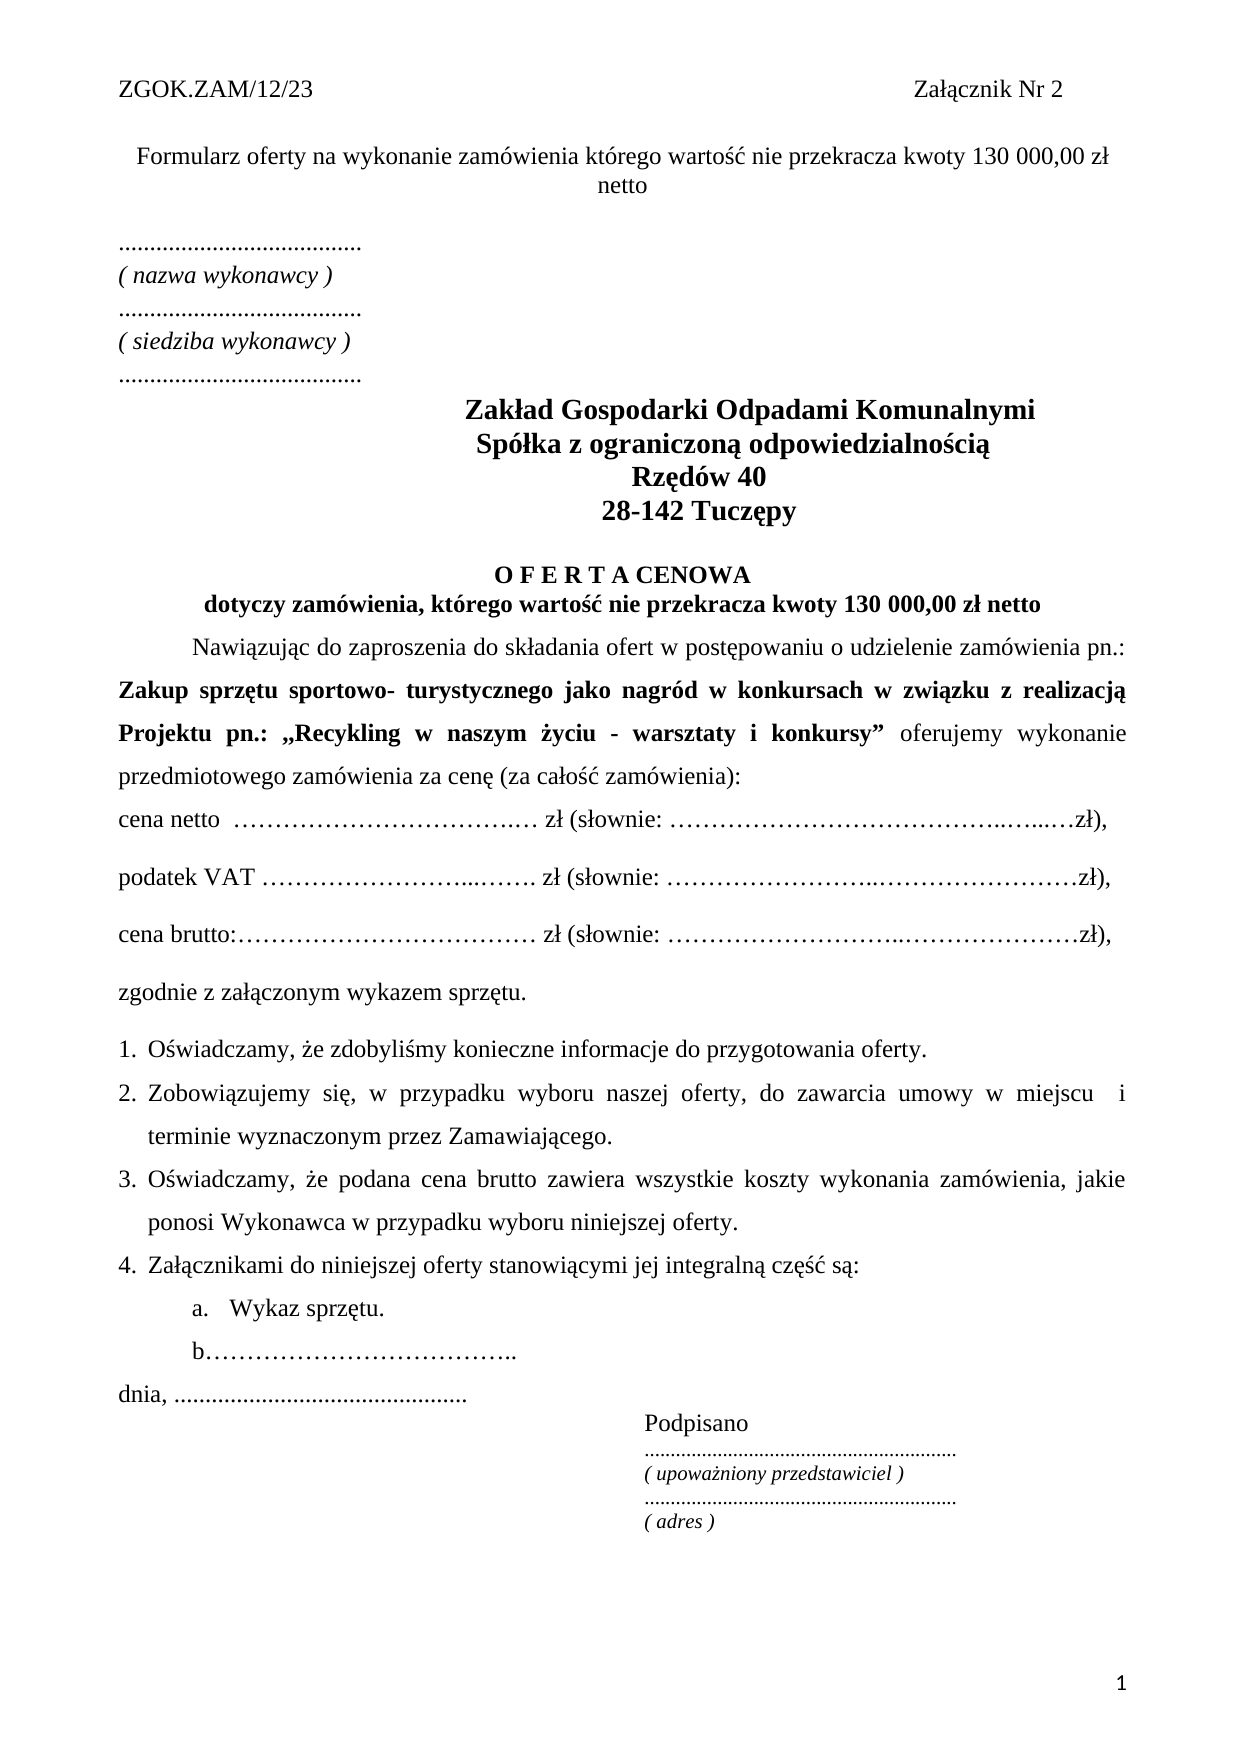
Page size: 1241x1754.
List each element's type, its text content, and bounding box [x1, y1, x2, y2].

text cena netto …………………………….… zł (słownie: …………………………………..…...…zł), [118, 804, 1127, 833]
text ( siedziba wykonawcy ) [118, 326, 1127, 355]
list Oświadczamy, że zdobyliśmy konieczne informacje do przygotowania oferty. [118, 1034, 1127, 1063]
text Nawiązując do zaproszenia do składania ofert w postępowaniu o udzielenie zamówienia pn.: Zakup sprzętu sportowo- turystycznego jako nagród w konkursach w związku z realizacją Projektu pn.: ,,Recykling w naszym życiu - warsztaty i konkursy” oferujemy wykonanie przedmiotowego zamówienia za cenę (za całość zamówienia): [118, 632, 1127, 790]
text b……………………………….. [118, 1336, 1127, 1365]
text 28-142 Tuczępy [118, 493, 1127, 527]
text cena brutto:……………………………… zł (słownie: ………………………..…………………zł), [118, 919, 1127, 948]
text ( adres ) [644, 1509, 1127, 1533]
text ( nazwa wykonawcy ) [118, 260, 1127, 289]
text Spółka z ograniczoną odpowiedzialnością [118, 426, 1127, 459]
text dnia, ............................................... [118, 1379, 1127, 1408]
text ( upoważniony przedstawiciel ) [644, 1461, 1127, 1485]
text zgodnie z załączonym wykazem sprzętu. [118, 977, 1127, 1006]
text ....................................... [118, 359, 1127, 388]
text Podpisano [644, 1408, 1127, 1437]
text O F E R T A CENOWA [118, 560, 1127, 589]
text Zakład Gospodarki Odpadami Komunalnymi [118, 392, 1127, 426]
text Formularz oferty na wykonanie zamówienia którego wartość nie przekracza kwoty 130 000,00 zł netto [118, 141, 1127, 199]
text dotyczy zamówienia, którego wartość nie przekracza kwoty 130 000,00 zł netto [118, 589, 1127, 618]
text ............................................................ [644, 1437, 1127, 1461]
text ....................................... [118, 293, 1127, 322]
text ....................................... [118, 227, 1127, 256]
list Załącznikami do niniejszej oferty stanowiącymi jej integralną część są: [118, 1250, 1127, 1279]
list Zobowiązujemy się, w przypadku wyboru naszej oferty, do zawarcia umowy w miejscu i terminie wyznaczonym przez Zamawiającego. [118, 1078, 1127, 1149]
text Rzędów 40 [118, 459, 1127, 493]
text podatek VAT ……………………...……. zł (słownie: ……………………..……………………zł), [118, 862, 1127, 891]
list Wykaz sprzętu. [192, 1293, 1127, 1322]
text ............................................................ [644, 1485, 1127, 1509]
list Oświadczamy, że podana cena brutto zawiera wszystkie koszty wykonania zamówienia, jakie ponosi Wykonawca w przypadku wyboru niniejszej oferty. [118, 1164, 1127, 1236]
